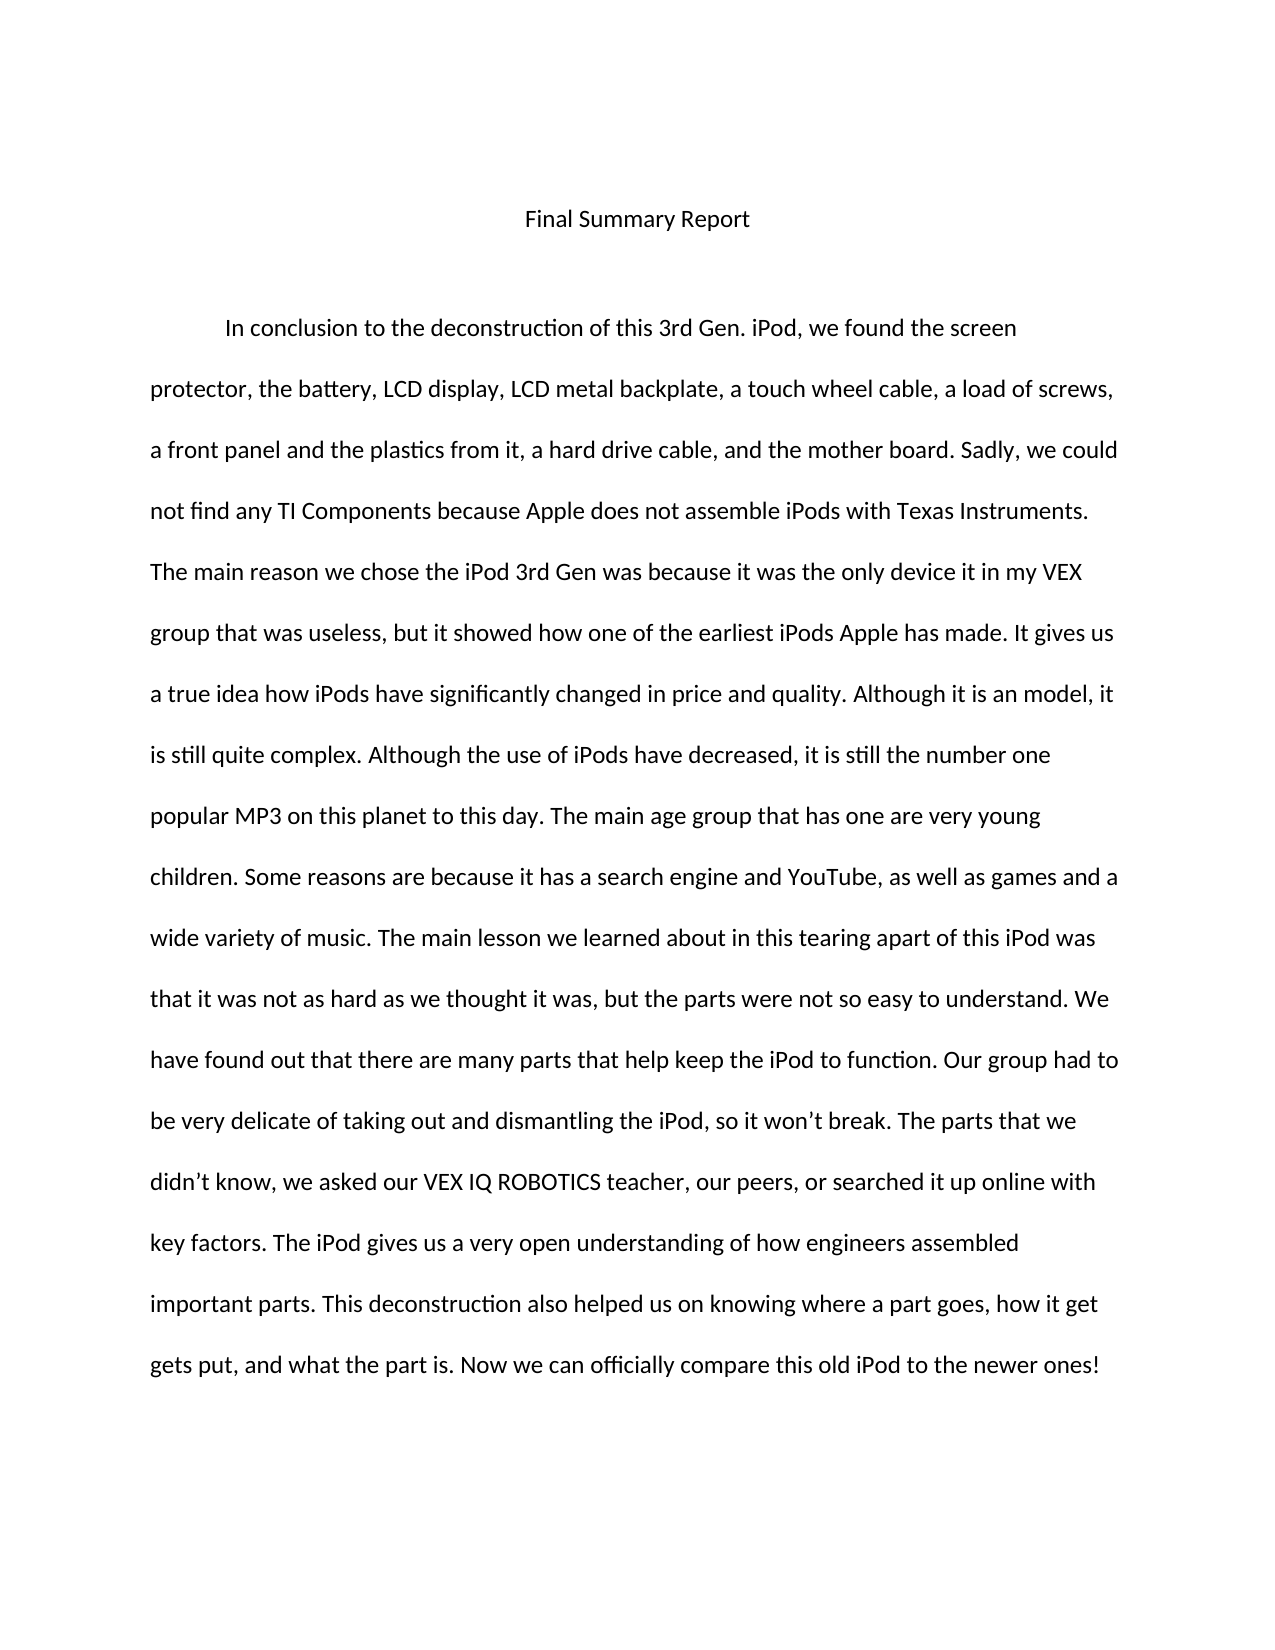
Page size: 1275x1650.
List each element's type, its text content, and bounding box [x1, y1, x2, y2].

text Final Summary Report [450, 203, 1125, 233]
text In conclusion to the deconstruction of this 3rd Gen. iPod, we found the screen protector, the battery, LCD display, LCD metal backplate, a touch wheel cable, a load of screws, a front panel and the plastics from it, a hard drive cable, and the mother board. Sadly, we could not find any TI Components because Apple does not assemble iPods with Texas Instruments. The main reason we chose the iPod 3rd Gen was because it was the only device it in my VEX group that was useless, but it showed how one of the earliest iPods Apple has made. It gives us a true idea how iPods have significantly changed in price and quality. Although it is an model, it is still quite complex. Although the use of iPods have decreased, it is still the number one popular MP3 on this planet to this day. The main age group that has one are very young children. Some reasons are because it has a search engine and YouTube, as well as games and a wide variety of music. The main lesson we learned about in this tearing apart of this iPod was that it was not as hard as we thought it was, but the parts were not so easy to understand. We have found out that there are many parts that help keep the iPod to function. Our group had to be very delicate of taking out and dismantling the iPod, so it won’t break. The parts that we didn’t know, we asked our VEX IQ ROBOTICS teacher, our peers, or searched it up online with key factors. The iPod gives us a very open understanding of how engineers assembled important parts. This deconstruction also helped us on knowing where a part goes, how it get gets put, and what the part is. Now we can officially compare this old iPod to the newer ones! [150, 312, 1125, 1380]
